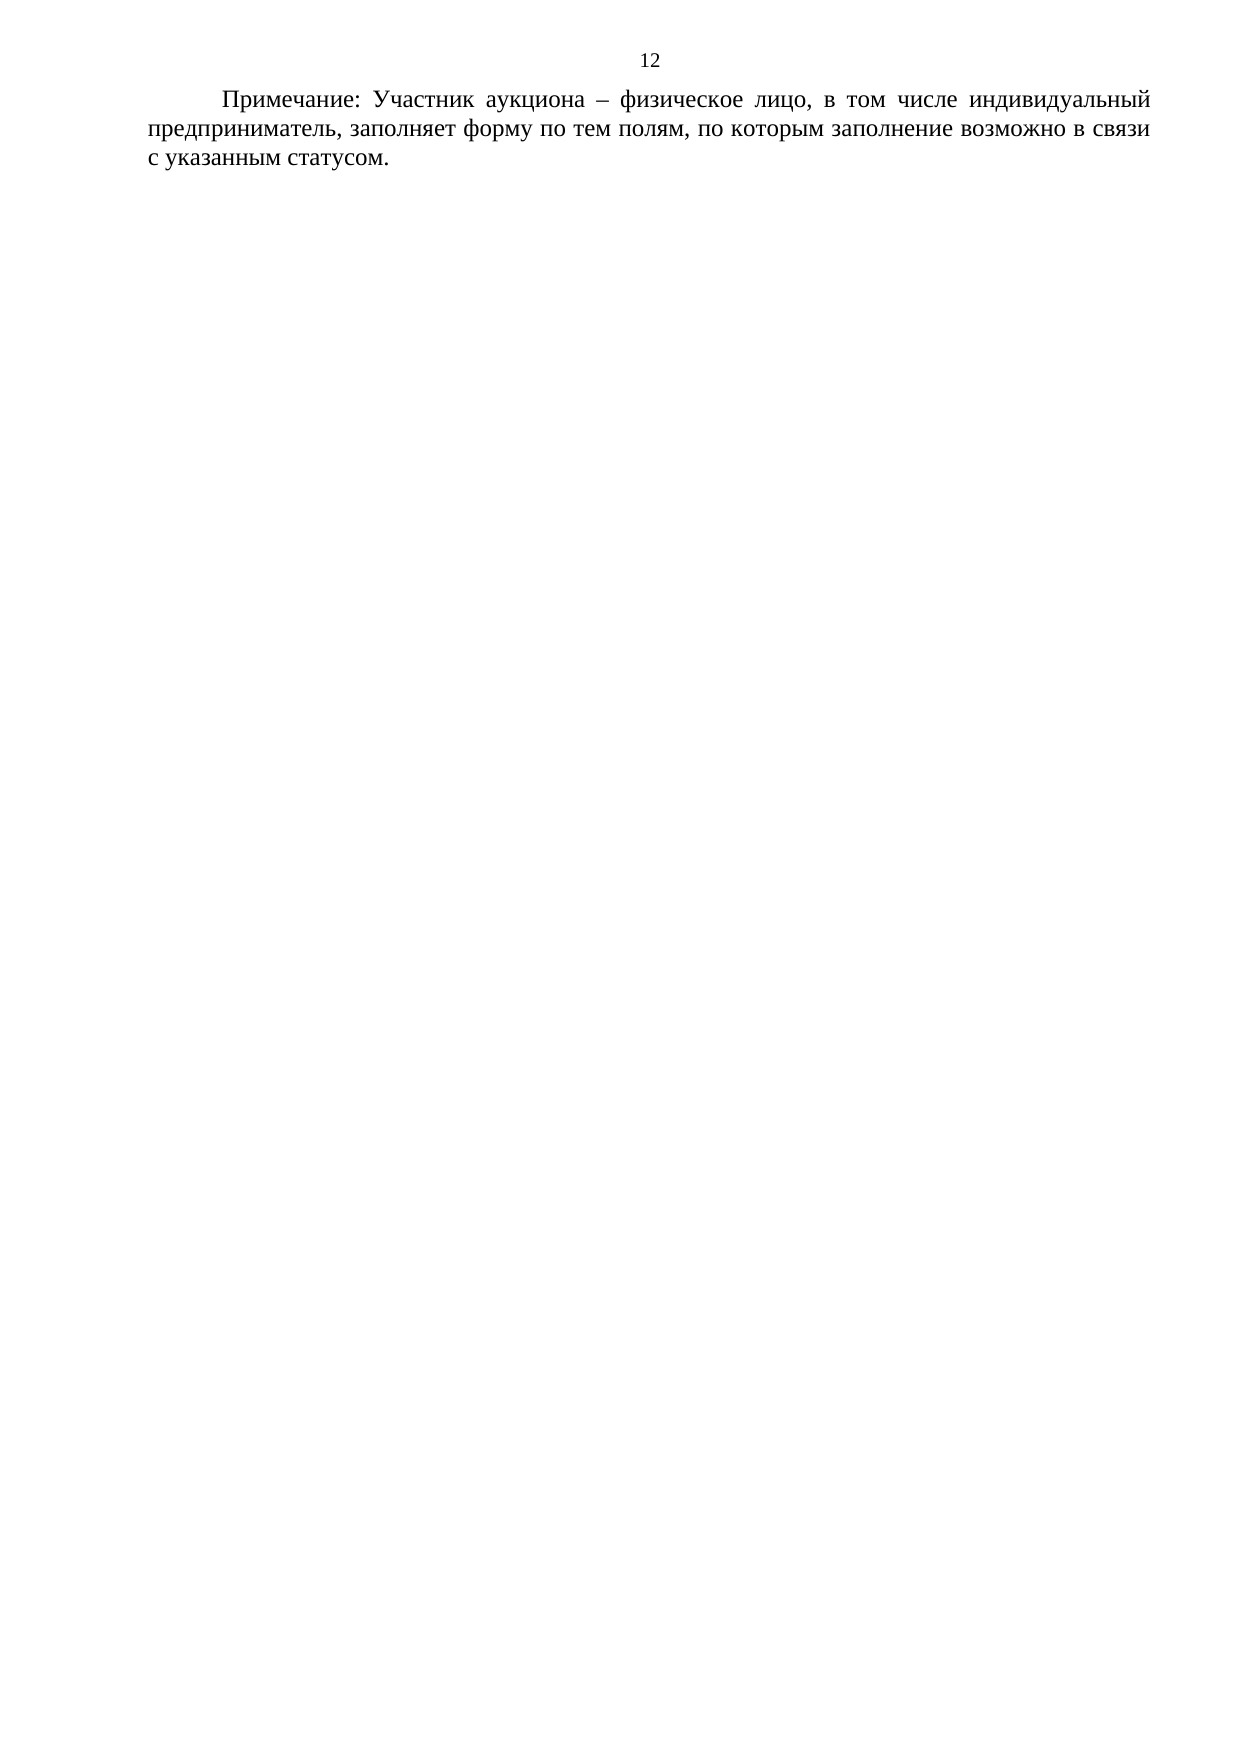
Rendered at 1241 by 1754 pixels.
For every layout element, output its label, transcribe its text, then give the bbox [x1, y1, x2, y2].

text Примечание: Участник аукциона – физическое лицо, в том числе индивидуальный предприниматель, заполняет форму по тем полям, по которым заполнение возможно в связи с указанным статусом. [148, 84, 1152, 171]
